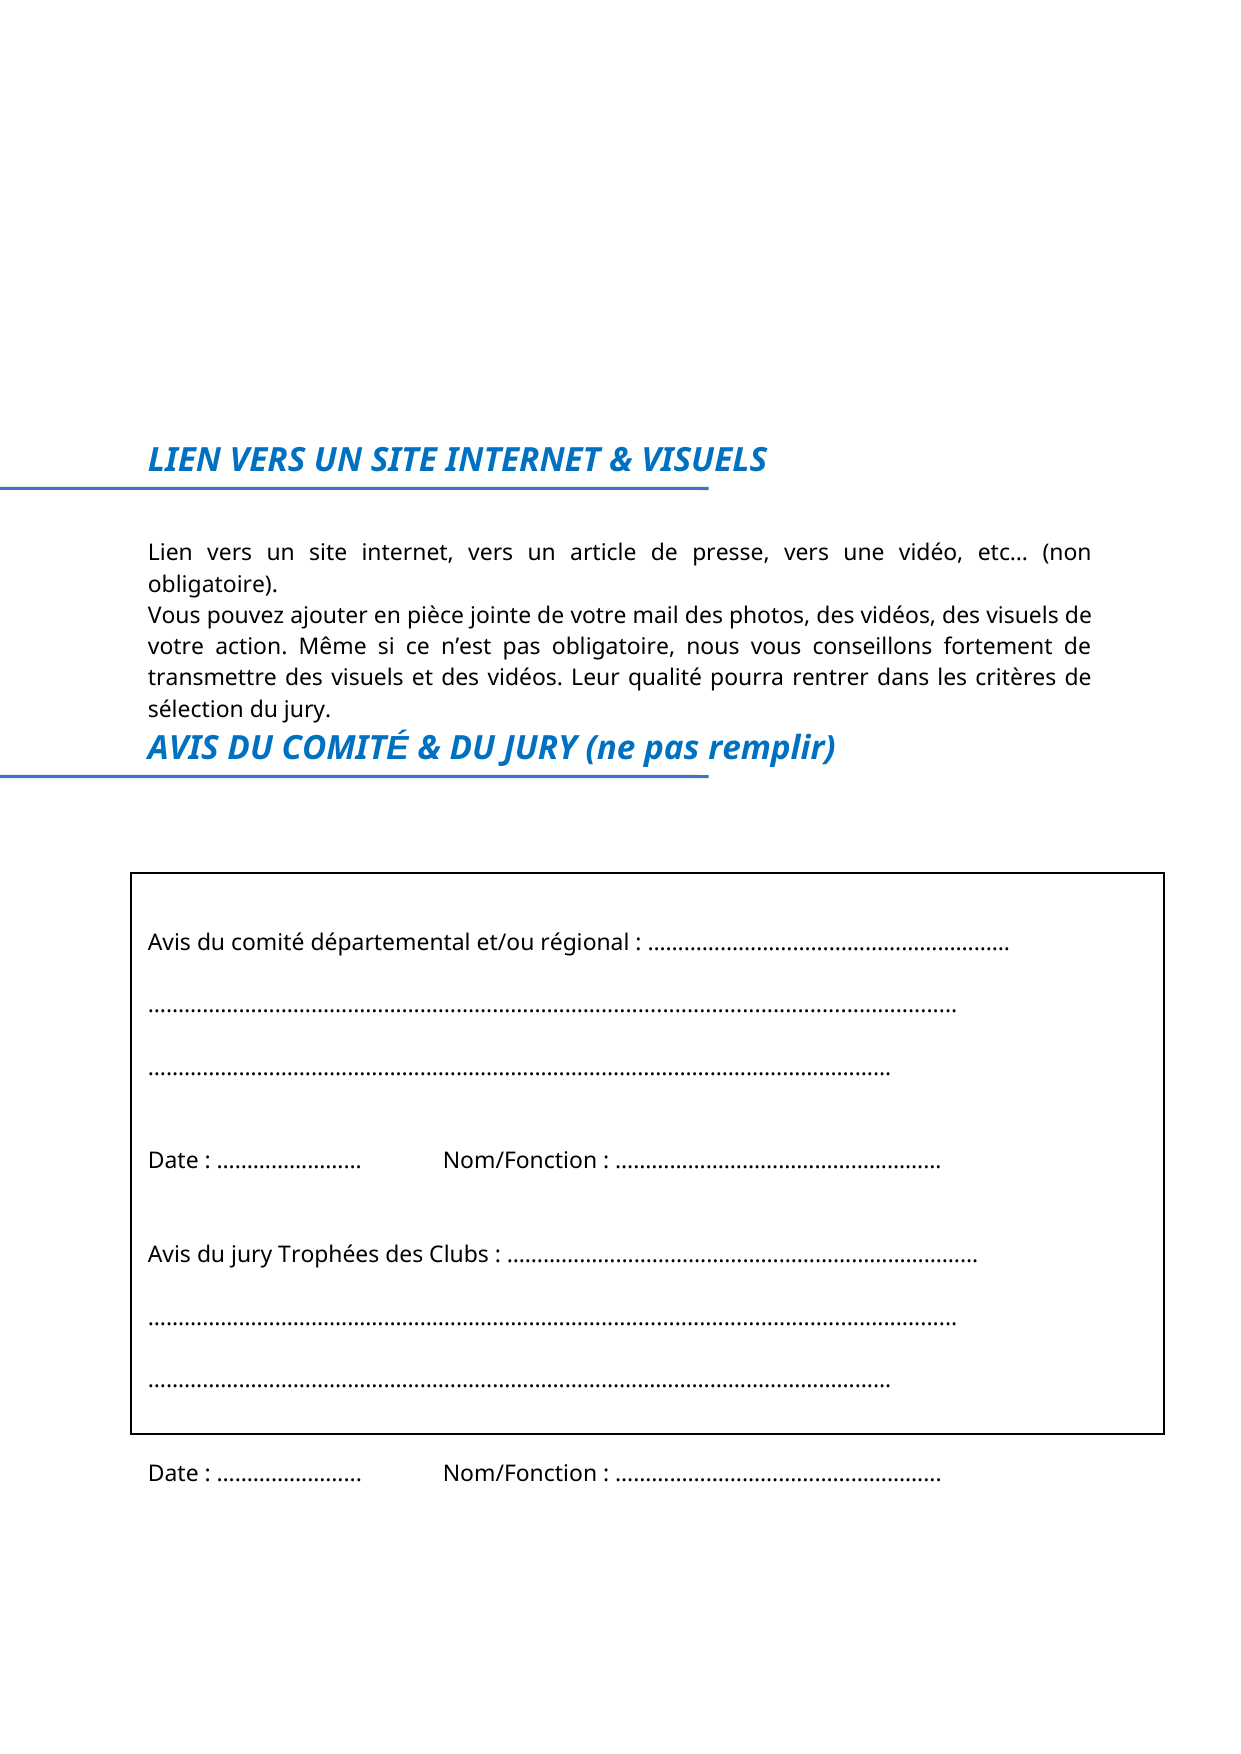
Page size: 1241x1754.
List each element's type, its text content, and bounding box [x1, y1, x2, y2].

text LIEN VERS UN SITE INTERNET & VISUELS [148, 436, 1093, 481]
text ………………………………………………………………….......................................................... [148, 1301, 1093, 1332]
text Date : …………………... Nom/Fonction : ……………………………………………... [148, 1457, 1093, 1488]
text …………………………………………………………………………………………………………… [148, 1363, 1093, 1394]
text Vous pouvez ajouter en pièce jointe de votre mail des photos, des vidéos, des visuels de votre action. Même si ce n’est pas obligatoire, nous vous conseillons fortement de transmettre des visuels et des vidéos. Leur qualité pourra rentrer dans les critères de sélection du jury. [148, 599, 1093, 724]
text AVIS DU COMITÉ & DU JURY (ne pas remplir) [148, 724, 1093, 769]
text Avis du comité départemental et/ou régional : …………………………………………………… [148, 926, 1093, 957]
text Avis du jury Trophées des Clubs : …………………………………………………………………… [148, 1238, 1093, 1269]
text …………………………………………………………………………………………………………… [148, 1051, 1093, 1082]
text Lien vers un site internet, vers un article de presse, vers une vidéo, etc… (non obligatoire). [148, 536, 1093, 599]
text ………………………………………………………………….......................................................... [148, 988, 1093, 1019]
text Date : …………………… Nom/Fonction : ……………………………………………… [148, 1144, 1093, 1176]
